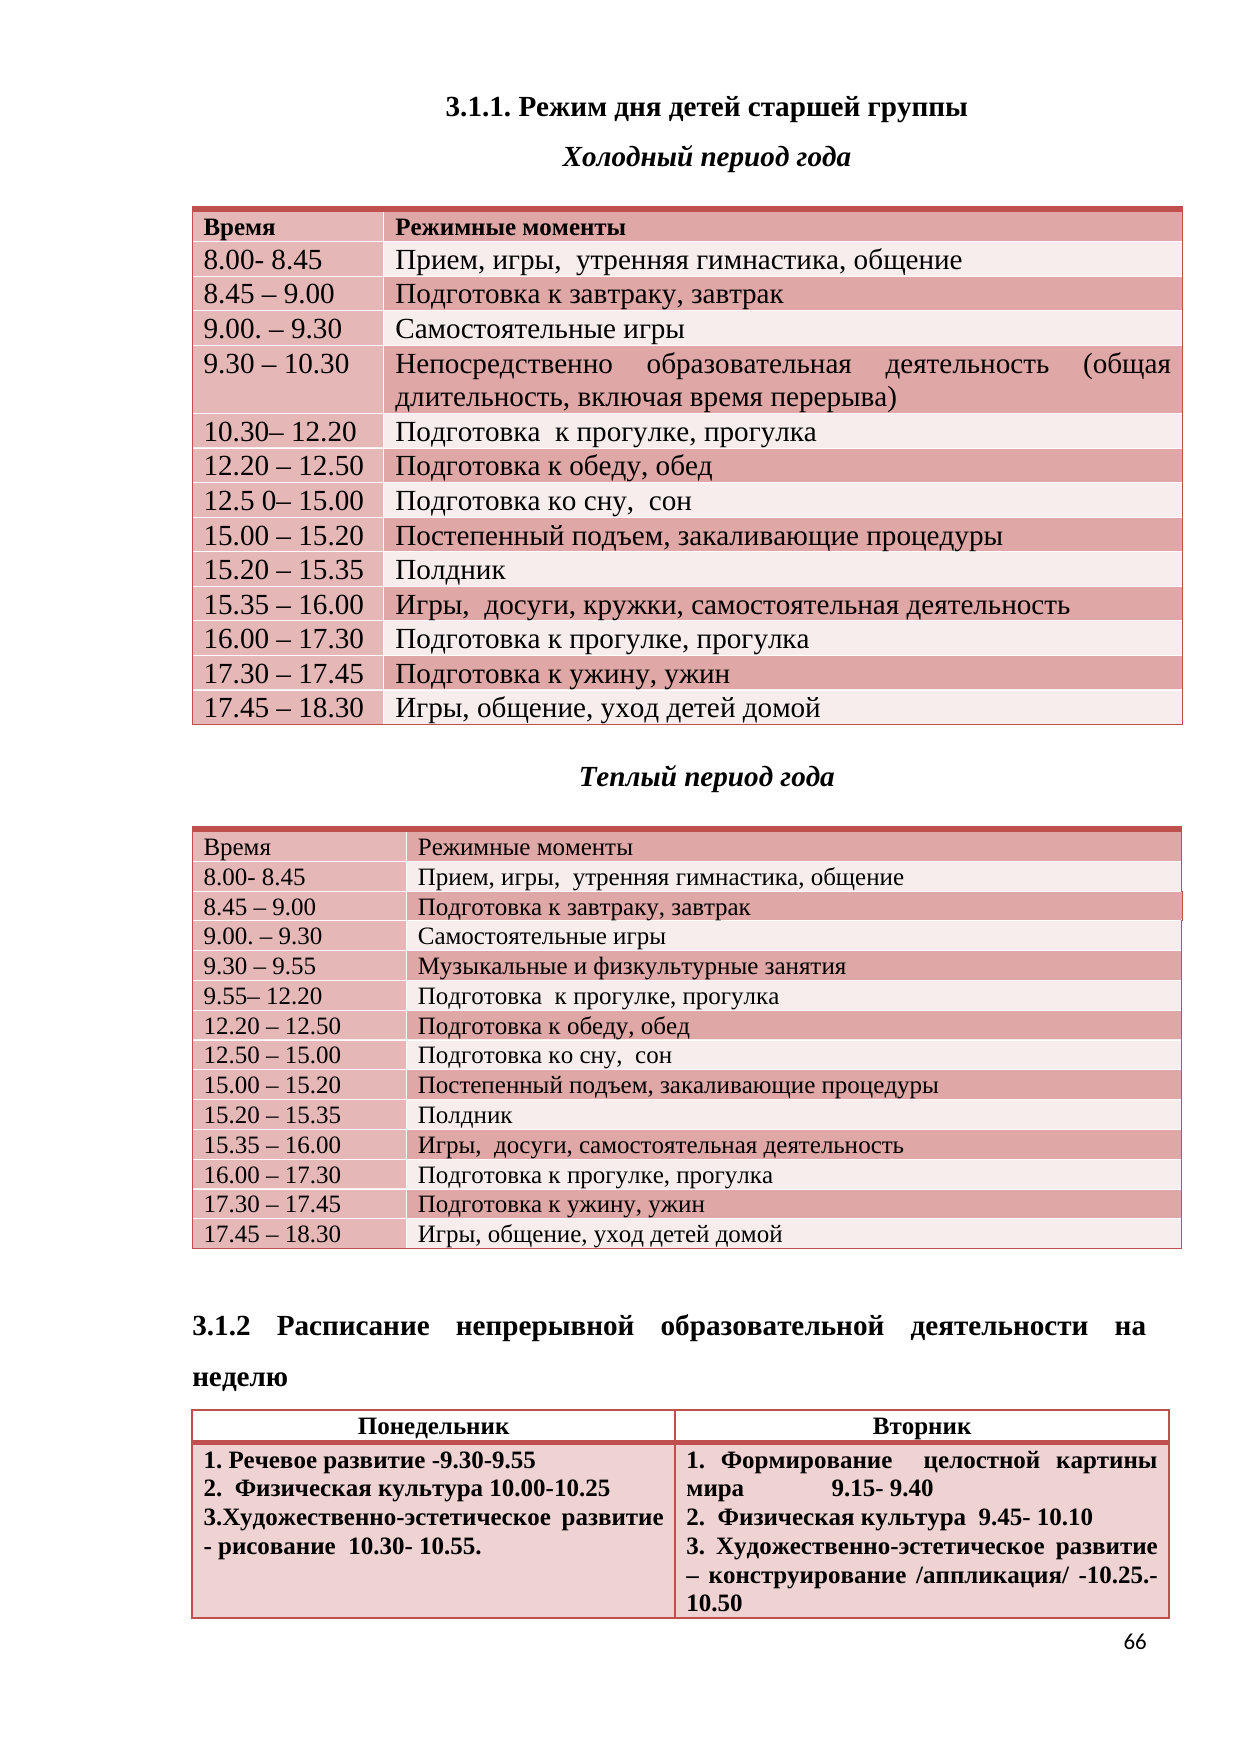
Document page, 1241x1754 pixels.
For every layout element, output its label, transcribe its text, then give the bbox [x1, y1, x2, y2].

table_cell Игры, досуги, кружки, самостоятельная деятельность [384, 587, 1182, 620]
text 3.1.1. Режим дня детей старшей группы [267, 89, 1146, 122]
table_cell Самостоятельные игры [407, 921, 1181, 950]
table_cell Игры, общение, уход детей домой [407, 1219, 1181, 1248]
table_cell 16.00 – 17.30 [193, 1160, 406, 1188]
table_cell 17.30 – 17.45 [193, 1190, 406, 1218]
table_cell 12.20 – 12.50 [193, 449, 383, 482]
table_cell 17.45 – 18.30 [193, 691, 383, 724]
table_cell Игры, досуги, самостоятельная деятельность [407, 1130, 1181, 1159]
table_cell Прием, игры, утренняя гимнастика, общение [384, 242, 1182, 276]
table_cell 8.45 – 9.00 [193, 277, 383, 310]
table_header Режимные моменты [384, 212, 1182, 241]
table_header Время [193, 212, 383, 241]
table_cell 9.55– 12.20 [193, 981, 406, 1010]
table_cell 8.00- 8.45 [193, 862, 406, 891]
table_cell 12.20 – 12.50 [193, 1011, 406, 1039]
table_header Режимные моменты [407, 832, 1181, 861]
table_cell Подготовка к завтраку, завтрак [384, 277, 1182, 310]
table_cell Непосредственно образовательная деятельность (общая длительность, включая время перерыва) [384, 346, 1182, 413]
table_cell 10.30– 12.20 [193, 414, 383, 447]
table_cell 9.00. – 9.30 [193, 921, 406, 950]
table_cell 15.20 – 15.35 [193, 552, 383, 586]
table_cell Подготовка к прогулке, прогулка [407, 1160, 1181, 1188]
table_cell 8.45 – 9.00 [193, 892, 406, 920]
table_cell Подготовка к завтраку, завтрак [407, 892, 1182, 920]
table_cell Постепенный подъем, закаливающие процедуры [407, 1070, 1181, 1099]
table_cell 1. Речевое развитие -9.30-9.55 2. Физическая культура 10.00-10.25 3.Художественно-эстетическое развитие - рисование 10.30- 10.55. [193, 1445, 674, 1617]
table_cell 16.00 – 17.30 [193, 621, 383, 655]
table_cell Постепенный подъем, закаливающие процедуры [384, 518, 1182, 551]
table_cell Подготовка к прогулке, прогулка [384, 414, 1182, 447]
table_header Понедельник [193, 1411, 674, 1440]
table_cell 17.30 – 17.45 [193, 656, 383, 689]
table_cell 9.00. – 9.30 [193, 311, 383, 345]
table_cell Подготовка к обеду, обед [407, 1011, 1181, 1039]
table_cell 8.00- 8.45 [193, 242, 383, 276]
text Холодный период года [267, 139, 1146, 172]
table_cell Подготовка к ужину, ужин [407, 1190, 1181, 1218]
table_cell 15.00 – 15.20 [193, 518, 383, 551]
table_cell Прием, игры, утренняя гимнастика, общение [407, 862, 1181, 891]
table_cell 12.5 0– 15.00 [193, 483, 383, 517]
table_cell 15.20 – 15.35 [193, 1100, 406, 1129]
table_header Время [193, 832, 406, 861]
table_cell Подготовка ко сну, сон [384, 483, 1182, 517]
table_cell Подготовка к прогулке, прогулка [384, 621, 1182, 655]
table_cell Подготовка к ужину, ужин [384, 656, 1182, 689]
table_cell Полдник [407, 1100, 1181, 1129]
table_cell 15.35 – 16.00 [193, 587, 383, 620]
table_cell 15.35 – 16.00 [193, 1130, 406, 1159]
table_cell Подготовка к обеду, обед [384, 449, 1182, 482]
table_cell Самостоятельные игры [384, 311, 1182, 345]
table_cell Подготовка к прогулке, прогулка [407, 981, 1181, 1010]
table_cell Игры, общение, уход детей домой [384, 691, 1182, 724]
table_cell 9.30 – 10.30 [193, 346, 383, 413]
table_cell Музыкальные и физкультурные занятия [407, 951, 1181, 980]
table_cell 17.45 – 18.30 [193, 1219, 406, 1248]
table_cell 1. Формирование целостной картины мира 9.15- 9.40 2. Физическая культура 9.45- 10.10 3. Художественно-эстетическое развитие – конструирование /аппликация/ -10.25.-10.50 [676, 1445, 1168, 1617]
table_cell Полдник [384, 552, 1182, 586]
table_cell 9.30 – 9.55 [193, 951, 406, 980]
table_cell 12.50 – 15.00 [193, 1041, 406, 1069]
text 3.1.2 Расписание непрерывной образовательной деятельности на неделю [192, 1308, 1146, 1392]
table_cell Подготовка ко сну, сон [407, 1041, 1181, 1069]
table_cell 15.00 – 15.20 [193, 1070, 406, 1099]
table_header Вторник [676, 1411, 1168, 1440]
text Теплый период года [267, 759, 1146, 792]
